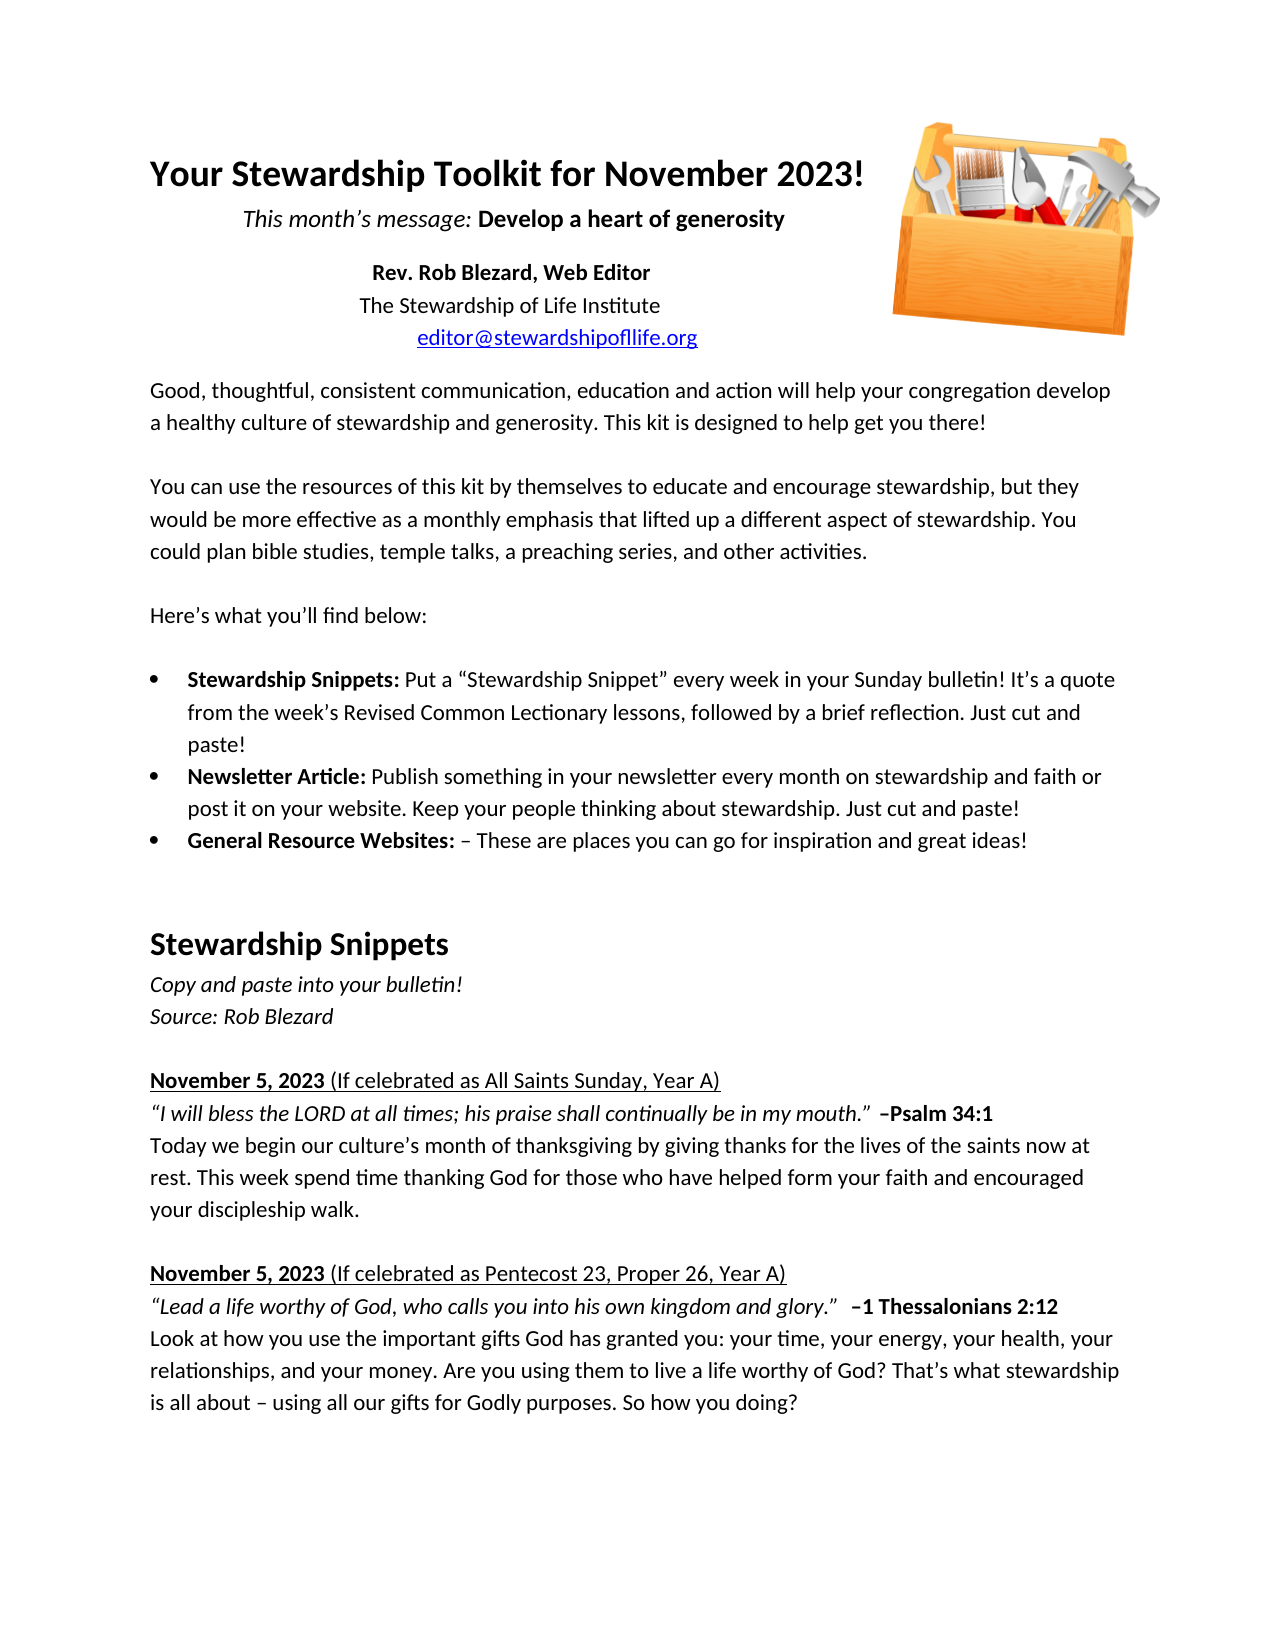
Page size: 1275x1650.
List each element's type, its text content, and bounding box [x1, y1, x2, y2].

text Your Stewardship Toolkit for November 2023! [150, 150, 907, 196]
picture [893, 120, 1164, 337]
text Stewardship Snippets [150, 923, 1125, 964]
text Rev. Rob Blezard, Web Editor The Stewardship of Life Institute editor@stewardshipofllife.org [150, 258, 1125, 351]
list Newsletter Article: Publish something in your newsletter every month on stewardship and faith or post it on your website. Keep your people thinking about stewardship. Just cut and paste! [150, 762, 1125, 822]
text Here’s what you’ll find below: [150, 601, 1125, 629]
list Stewardship Snippets: Put a “Stewardship Snippet” every week in your Sunday bulletin! It’s a quote from the week’s Revised Common Lectionary lessons, followed by a brief reflection. Just cut and paste! [150, 666, 1125, 758]
list General Resource Websites: – These are places you can go for inspiration and great ideas! [150, 827, 1125, 854]
text Look at how you use the important gifts God has granted you: your time, your energy, your health, your relationships, and your money. Are you using them to live a life worthy of God? That’s what stewardship is all about – using all our gifts for Godly purposes. So how you doing? [150, 1324, 1125, 1416]
text You can use the resources of this kit by themselves to educate and encourage stewardship, but they would be more effective as a monthly emphasis that lifted up a different aspect of stewardship. You could plan bible studies, temple talks, a preaching series, and other activities. [150, 472, 1125, 565]
text November 5, 2023 (If celebrated as All Saints Sunday, Year A) “I will bless the LORD at all times; his praise shall continually be in my mouth.” –Psalm 34:1 Today we begin our culture’s month of thanksgiving by giving thanks for the lives of the saints now at rest. This week spend time thanking God for those who have helped form your faith and encouraged your discipleship walk. [150, 1066, 1125, 1223]
text “Lead a life worthy of God, who calls you into his own kingdom and glory.” –1 Thessalonians 2:12 [150, 1292, 1125, 1320]
text This month’s message: Develop a heart of generosity [150, 203, 902, 233]
text Good, thoughtful, consistent communication, education and action will help your congregation develop a healthy culture of stewardship and generosity. This kit is designed to help get you there! [150, 376, 1125, 436]
text November 5, 2023 (If celebrated as Pentecost 23, Proper 26, Year A) [150, 1259, 1125, 1288]
text Copy and paste into your bulletin! Source: Rob Blezard [150, 970, 1125, 1030]
